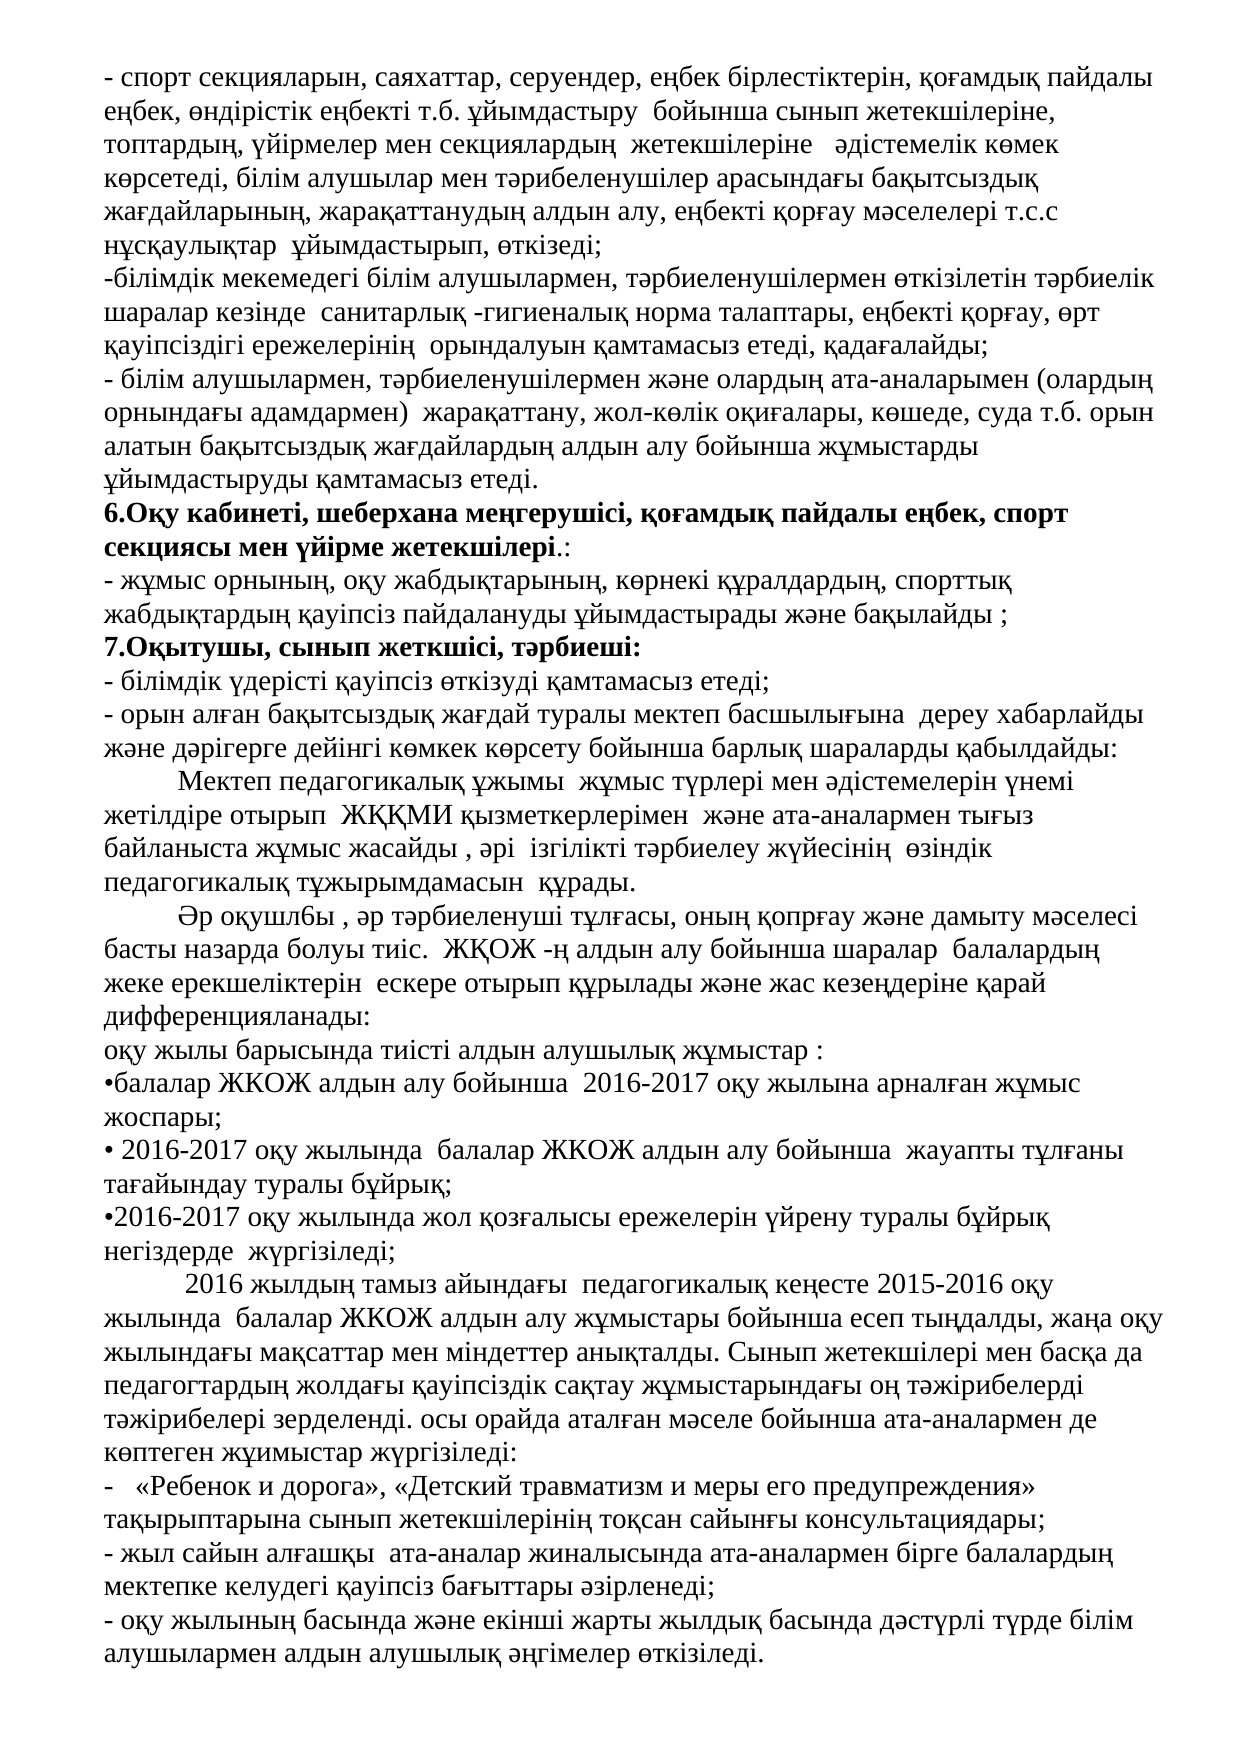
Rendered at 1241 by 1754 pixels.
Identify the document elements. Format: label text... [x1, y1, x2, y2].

text 2016 жылдың тамыз айындағы педагогикалық кеңесте 2015-2016 оқу жылында балалар ЖКОЖ алдын алу жұмыстары бойынша есеп тыңдалды, жаңа оқу жылындағы мақсаттар мен міндеттер анықталды. Сынып жетекшілері мен басқа да педагогтардың жолдағы қауіпсіздік сақтау жұмыстарындағы оң тәжірибелерді тәжірибелері зерделенді. осы орайда аталған мәселе бойынша ата-аналармен де көптеген жұимыстар жүргізіледі: [103, 1267, 1167, 1468]
text - оқу жылының басында және екінші жарты жылдық басында дәстүрлі түрде білім алушылармен алдын алушылық әңгімелер өткізіледі. [103, 1602, 1167, 1669]
text - жыл сайын алғашқы ата-аналар жиналысында ата-аналармен бірге балалардың мектепке келудегі қауіпсіз бағыттары әзірленеді; [103, 1535, 1167, 1602]
text Әр оқушл6ы , әр тәрбиеленуші тұлғасы, оның қопрғау және дамыту мәселесі басты назарда болуы тиіс. ЖҚОЖ -ң алдын алу бойынша шаралар балалардың жеке ерекшеліктерін ескере отырып құрылады және жас кезеңдеріне қарай дифференцияланады: [103, 898, 1167, 1032]
text •2016-2017 оқу жылында жол қозғалысы ережелерін үйрену туралы бұйрық негіздерде жүргізіледі; [103, 1199, 1167, 1267]
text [103, 59, 1167, 898]
text оқу жылы барысында тиісті алдын алушылық жұмыстар : [103, 1032, 1167, 1065]
text - «Ребенок и дорога», «Детский травматизм и меры его предупреждения» тақырыптарына сынып жетекшілерінің тоқсан сайынғы консультациядары; [103, 1468, 1167, 1535]
text •балалар ЖКОЖ алдын алу бойынша 2016-2017 оқу жылына арналған жұмыс жоспары; [103, 1065, 1167, 1132]
text • 2016-2017 оқу жылында балалар ЖКОЖ алдын алу бойынша жауапты тұлғаны тағайындау туралы бұйрық; [103, 1132, 1167, 1199]
